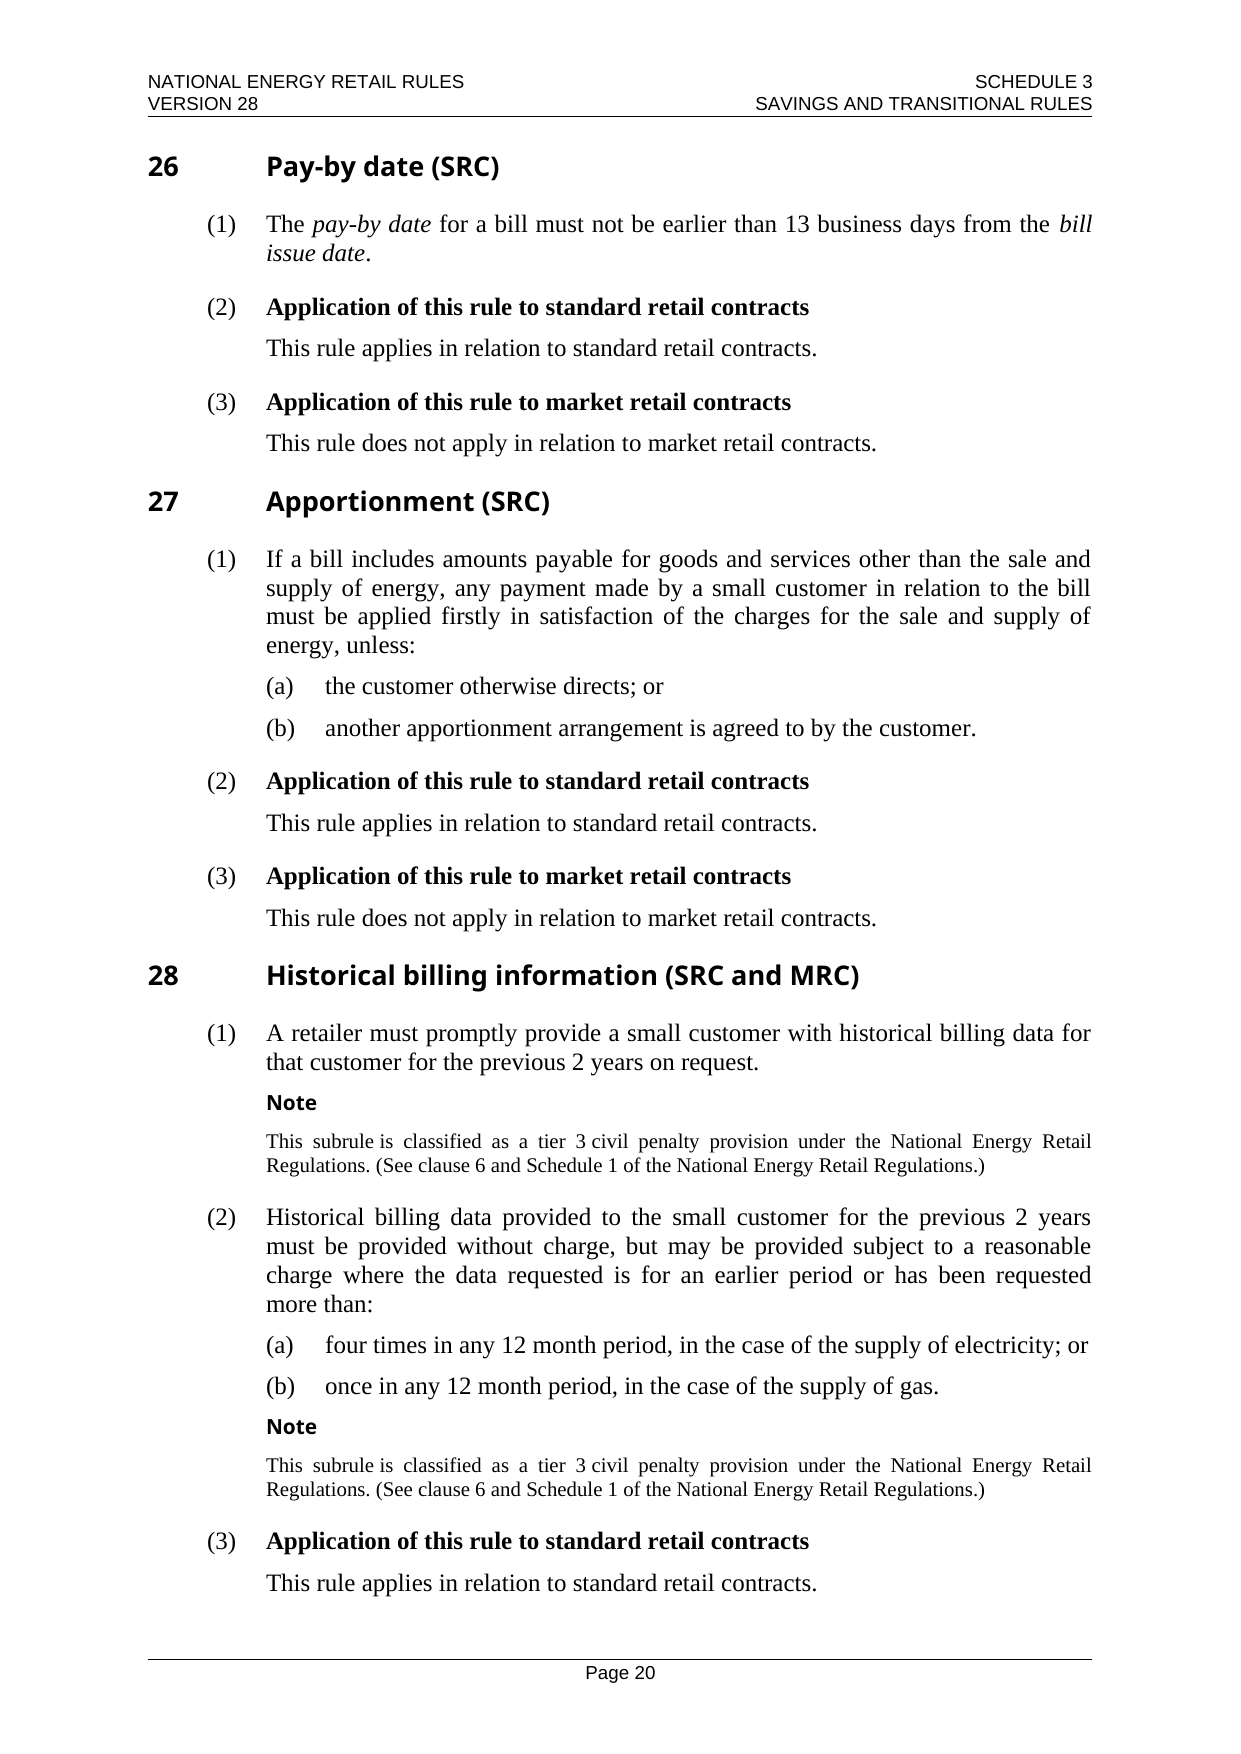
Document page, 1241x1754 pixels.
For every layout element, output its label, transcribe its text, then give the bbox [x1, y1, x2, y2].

text This subrule is classified as a tier 3 civil penalty provision under the National Energy Retail Regulations. (See clause 6 and Schedule 1 of the National Energy Retail Regulations.) [266, 1129, 1092, 1177]
text (1) A retailer must promptly provide a small customer with historical billing data for that customer for the previous 2 years on request. [207, 1018, 1092, 1076]
title 27 Apportionment (SRC) [148, 482, 1092, 519]
title 28 Historical billing information (SRC and MRC) [148, 956, 1092, 993]
text (1) If a bill includes amounts payable for goods and services other than the sale and supply of energy, any payment made by a small customer in relation to the bill must be applied firstly in satisfaction of the charges for the sale and supply of energy, unless: [207, 544, 1092, 659]
text This rule applies in relation to standard retail contracts. [266, 333, 1092, 362]
text (3) Application of this rule to standard retail contracts [207, 1526, 1092, 1555]
text (2) Application of this rule to standard retail contracts [207, 766, 1092, 795]
list (b) another apportionment arrangement is agreed to by the customer. [266, 713, 1092, 741]
text This rule applies in relation to standard retail contracts. [266, 808, 1092, 836]
text (3) Application of this rule to market retail contracts [207, 861, 1092, 890]
text (1) The pay-by date for a bill must not be earlier than 13 business days from the bill issue date. [207, 209, 1092, 267]
text (2) Application of this rule to standard retail contracts [207, 292, 1092, 321]
list (a) four times in any 12 month period, in the case of the supply of electricity; or [266, 1330, 1092, 1359]
title Note [266, 1412, 1092, 1441]
list (a) the customer otherwise directs; or [266, 671, 1092, 700]
list (b) once in any 12 month period, in the case of the supply of gas. [266, 1371, 1092, 1400]
text This rule does not apply in relation to market retail contracts. [266, 428, 1092, 457]
title 26 Pay-by date (SRC) [148, 148, 1092, 184]
text This rule applies in relation to standard retail contracts. [266, 1568, 1092, 1596]
text This rule does not apply in relation to market retail contracts. [266, 903, 1092, 931]
text This subrule is classified as a tier 3 civil penalty provision under the National Energy Retail Regulations. (See clause 6 and Schedule 1 of the National Energy Retail Regulations.) [266, 1453, 1092, 1501]
text (2) Historical billing data provided to the small customer for the previous 2 years must be provided without charge, but may be provided subject to a reasonable charge where the data requested is for an earlier period or has been requested more than: [207, 1202, 1092, 1317]
text (3) Application of this rule to market retail contracts [207, 387, 1092, 416]
title Note [266, 1088, 1092, 1117]
